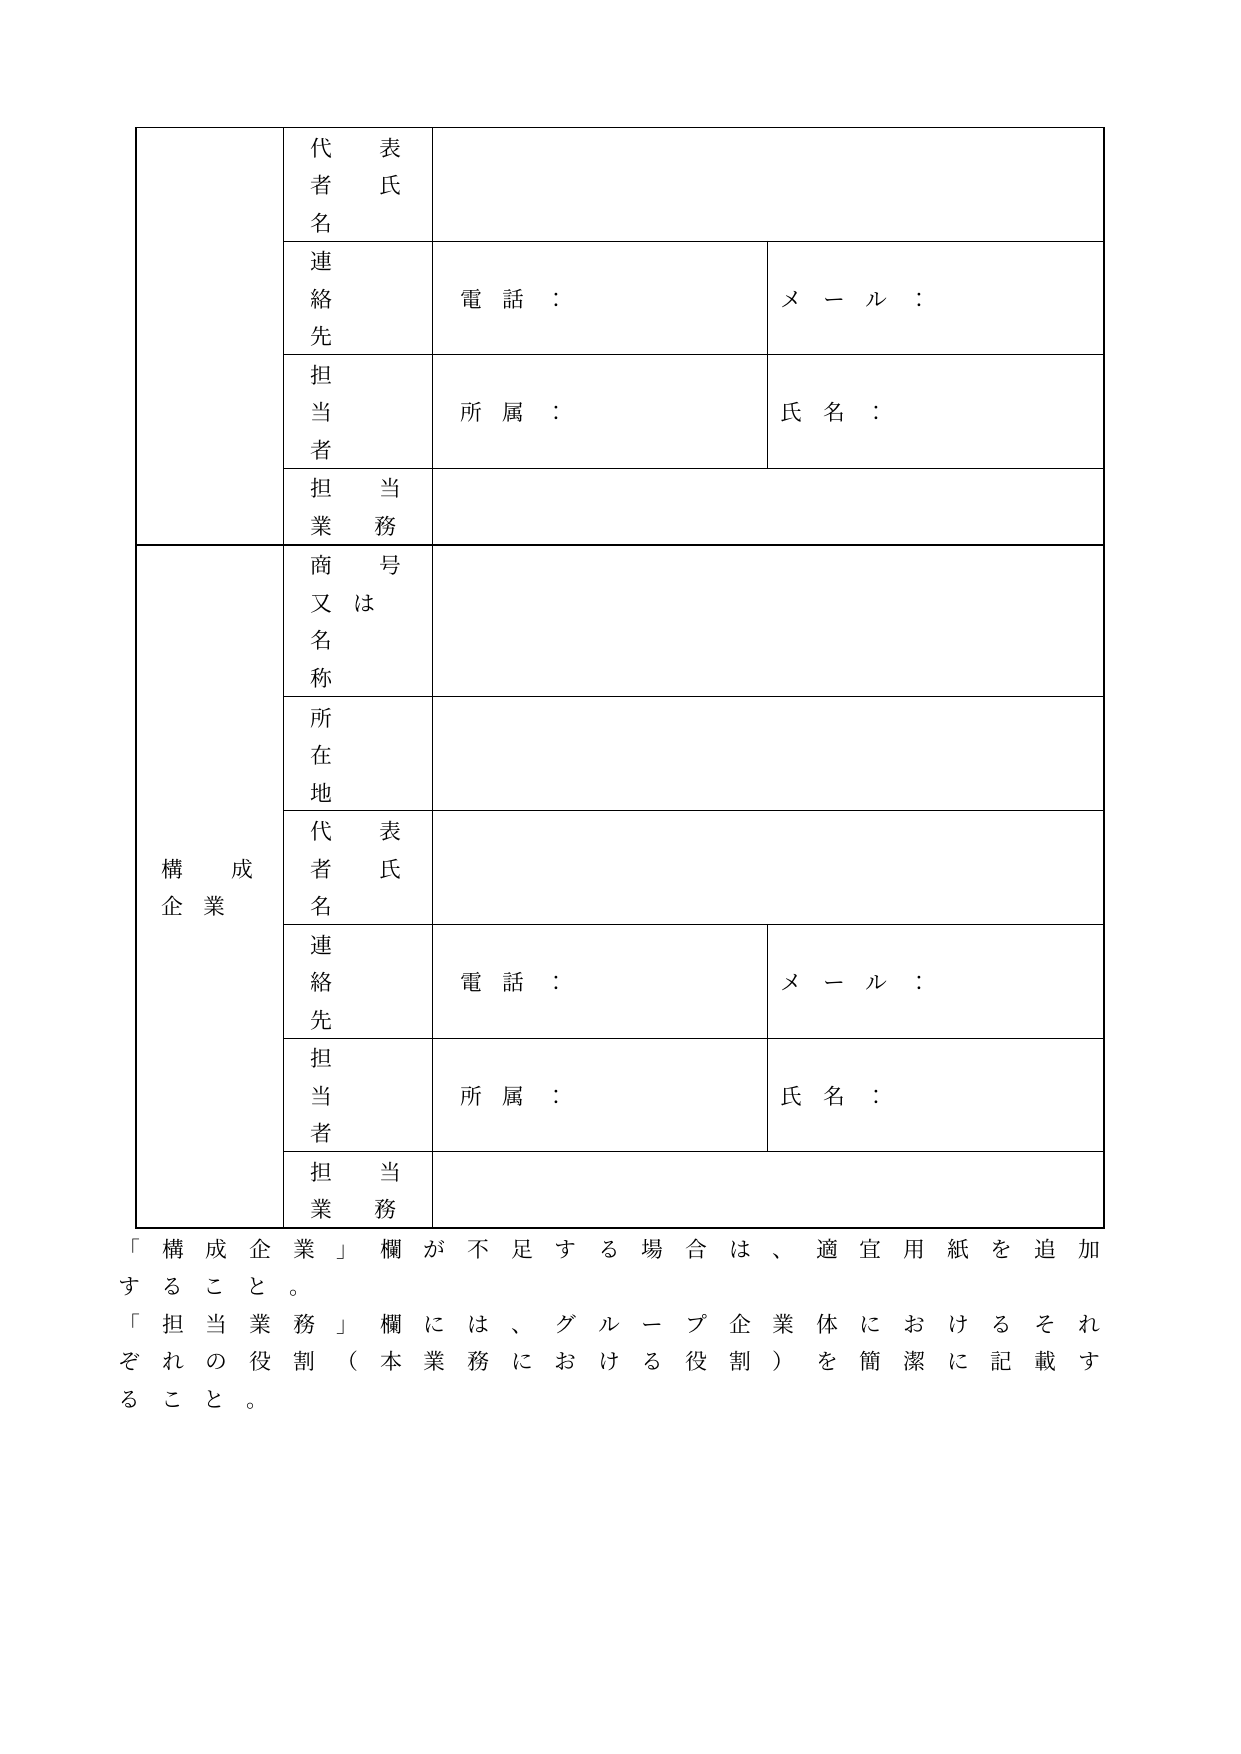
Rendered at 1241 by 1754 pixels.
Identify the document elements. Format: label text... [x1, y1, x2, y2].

text 「構成企業」欄が不足する場合は、適宜用紙を追加すること。 [118, 1229, 1122, 1304]
table_cell 所属： [433, 1039, 767, 1151]
table_cell 担 当 業 務 [284, 469, 432, 544]
table_cell [433, 1152, 1103, 1227]
table_cell 担 当 業 務 [284, 1152, 432, 1227]
table_cell 代表者氏名 [284, 128, 432, 241]
table_cell [433, 469, 1103, 544]
table_cell 電話： [433, 925, 767, 1037]
table_cell [433, 811, 1103, 924]
text 「担当業務」欄には、グループ企業体におけるそれぞれの役割（本業務における役割）を簡潔に記載すること。 [118, 1304, 1122, 1417]
table_cell メール： [768, 925, 1103, 1037]
table_cell 氏名： [768, 355, 1103, 468]
table_cell [433, 697, 1103, 810]
table_cell 商号又は 名 称 [284, 546, 432, 696]
table_cell 所属： [433, 355, 767, 468]
table_cell 構成企業 [137, 546, 283, 1227]
table_cell 氏名： [768, 1039, 1103, 1151]
table_cell 連 絡 先 [284, 242, 432, 354]
table_cell 担 当 者 [284, 1039, 432, 1151]
table_cell [433, 128, 1103, 241]
table_cell [433, 546, 1103, 696]
table_cell 連 絡 先 [284, 925, 432, 1037]
table_cell 担 当 者 [284, 355, 432, 468]
table_cell 電話： [433, 242, 767, 354]
table_cell 所 在 地 [284, 697, 432, 810]
table_cell メール： [768, 242, 1103, 354]
table_cell 代表者氏名 [284, 811, 432, 924]
